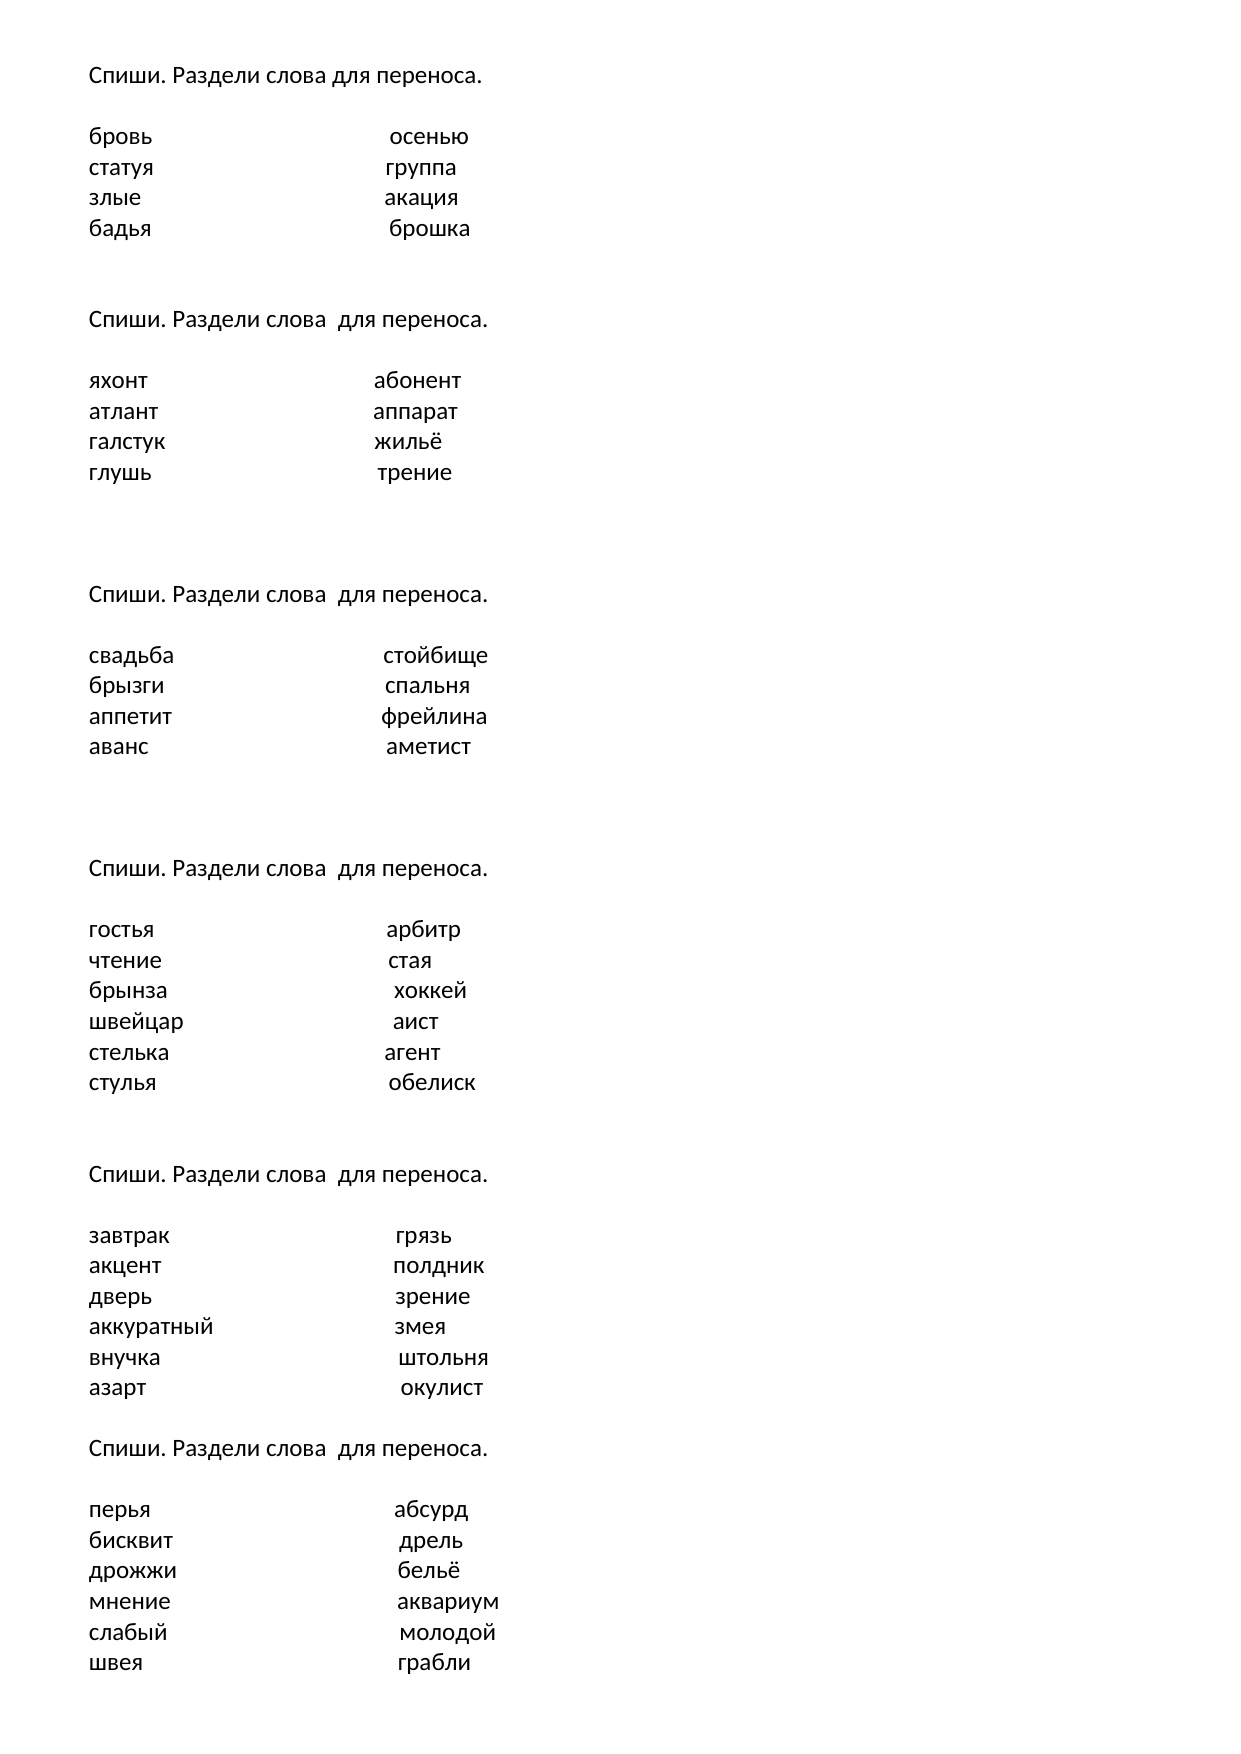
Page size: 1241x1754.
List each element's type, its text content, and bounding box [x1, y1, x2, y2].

text аккуратный змея [89, 1310, 1152, 1341]
text Спиши. Раздели слова для переноса. [89, 578, 1152, 608]
text Спиши. Раздели слова для переноса. [89, 853, 1152, 883]
text швейцар аист [89, 1005, 1152, 1036]
text внучка штольня [89, 1341, 1152, 1371]
text швея грабли [89, 1646, 1152, 1677]
text слабый молодой [89, 1616, 1152, 1646]
text чтение стая [89, 944, 1152, 975]
text стелька агент [89, 1036, 1152, 1066]
text злые акация [89, 181, 1152, 212]
text брызги спальня [89, 669, 1152, 700]
text бадья брошка [89, 212, 1152, 242]
text аванс аметист [89, 731, 1152, 761]
text гостья арбитр [89, 914, 1152, 944]
text глушь трение [89, 456, 1152, 486]
text акцент полдник [89, 1249, 1152, 1280]
text атлант аппарат [89, 395, 1152, 425]
text дрожжи бельё [89, 1554, 1152, 1585]
text статуя группа [89, 151, 1152, 181]
text мнение аквариум [89, 1585, 1152, 1616]
text бровь осенью [89, 120, 1152, 151]
text Спиши. Раздели слова для переноса. [89, 59, 1152, 89]
text завтрак грязь [89, 1219, 1152, 1249]
text яхонт абонент [89, 364, 1152, 395]
text свадьба стойбище [89, 639, 1152, 669]
text перья абсурд [89, 1493, 1152, 1524]
text Спиши. Раздели слова для переноса. [89, 303, 1152, 334]
text Спиши. Раздели слова для переноса. [89, 1158, 1152, 1188]
text галстук жильё [89, 425, 1152, 456]
text брынза хоккей [89, 975, 1152, 1005]
text аппетит фрейлина [89, 700, 1152, 731]
text дверь зрение [89, 1280, 1152, 1310]
text стулья обелиск [89, 1066, 1152, 1097]
text Спиши. Раздели слова для переноса. [89, 1432, 1152, 1463]
text бисквит дрель [89, 1524, 1152, 1554]
text азарт окулист [89, 1371, 1152, 1402]
